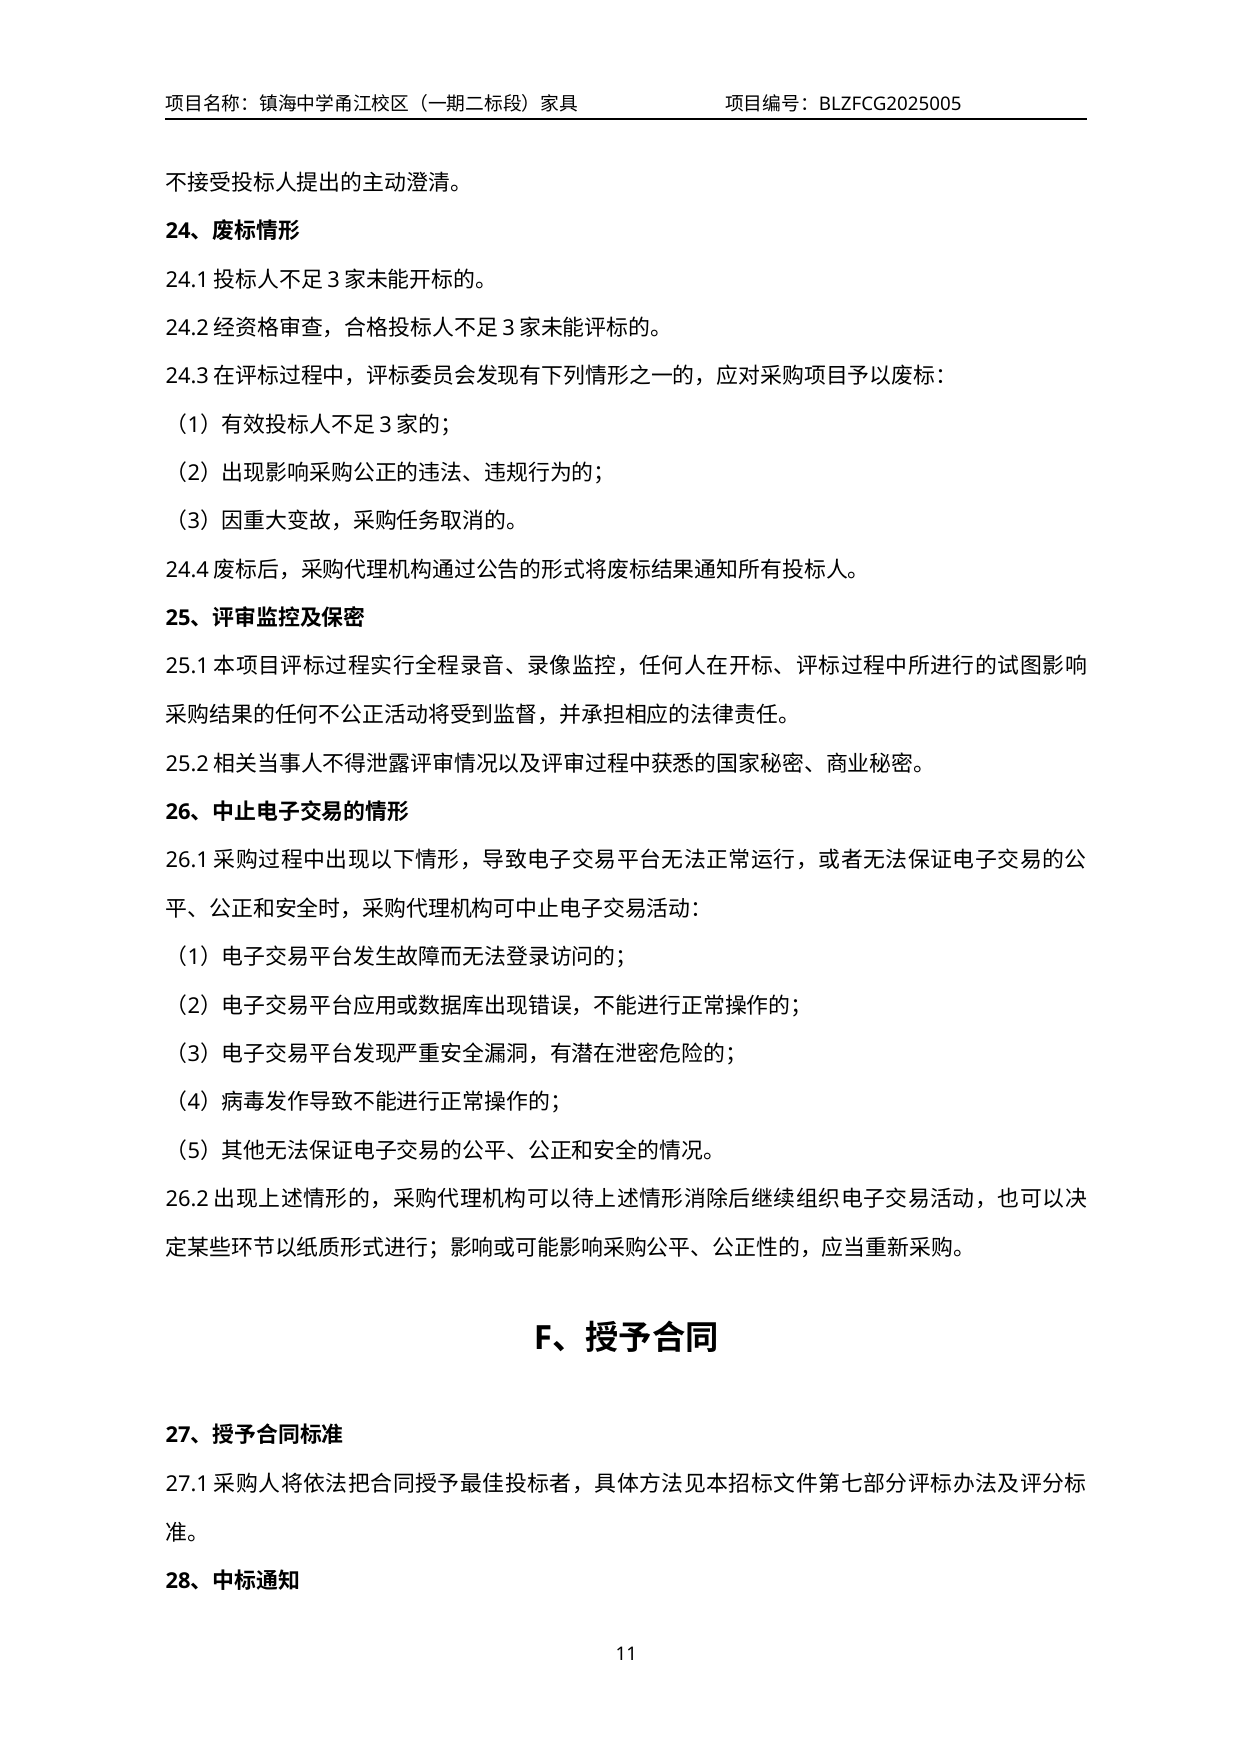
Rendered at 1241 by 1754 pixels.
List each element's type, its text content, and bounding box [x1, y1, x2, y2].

text （2）电子交易平台应用或数据库出现错误，不能进行正常操作的； [165, 987, 1087, 1020]
text 25.2相关当事人不得泄露评审情况以及评审过程中获悉的国家秘密、商业秘密。 [165, 745, 1087, 778]
text F、授予合同 [165, 1303, 1087, 1368]
text 24、废标情形 [165, 213, 1087, 246]
text （3）因重大变故，采购任务取消的。 [165, 503, 1087, 536]
text 27.1采购人将依法把合同授予最佳投标者，具体方法见本招标文件第七部分评标办法及评分标准。 [165, 1465, 1087, 1547]
text 24.3在评标过程中，评标委员会发现有下列情形之一的，应对采购项目予以废标： [165, 358, 1087, 391]
text 25、评审监控及保密 [165, 600, 1087, 632]
text （1）有效投标人不足3家的； [165, 407, 1087, 439]
text 24.1投标人不足3家未能开标的。 [165, 262, 1087, 294]
text 26.1采购过程中出现以下情形，导致电子交易平台无法正常运行，或者无法保证电子交易的公平、公正和安全时，采购代理机构可中止电子交易活动： [165, 842, 1087, 923]
text （4）病毒发作导致不能进行正常操作的； [165, 1084, 1087, 1117]
text 26.2出现上述情形的，采购代理机构可以待上述情形消除后继续组织电子交易活动，也可以决定某些环节以纸质形式进行；影响或可能影响采购公平、公正性的，应当重新采购。 [165, 1181, 1087, 1262]
text 28、中标通知 [165, 1562, 1087, 1595]
text （3）电子交易平台发现严重安全漏洞，有潜在泄密危险的； [165, 1036, 1087, 1068]
text （2）出现影响采购公正的违法、违规行为的； [165, 455, 1087, 487]
text （5）其他无法保证电子交易的公平、公正和安全的情况。 [165, 1132, 1087, 1165]
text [165, 165, 1087, 197]
text （1）电子交易平台发生故障而无法登录访问的； [165, 939, 1087, 972]
text 24.2经资格审查，合格投标人不足3家未能评标的。 [165, 310, 1087, 342]
text 25.1本项目评标过程实行全程录音、录像监控，任何人在开标、评标过程中所进行的试图影响采购结果的任何不公正活动将受到监督，并承担相应的法律责任。 [165, 648, 1087, 729]
text 27、授予合同标准 [165, 1417, 1087, 1449]
text 24.4废标后，采购代理机构通过公告的形式将废标结果通知所有投标人。 [165, 552, 1087, 584]
text 26、中止电子交易的情形 [165, 794, 1087, 826]
